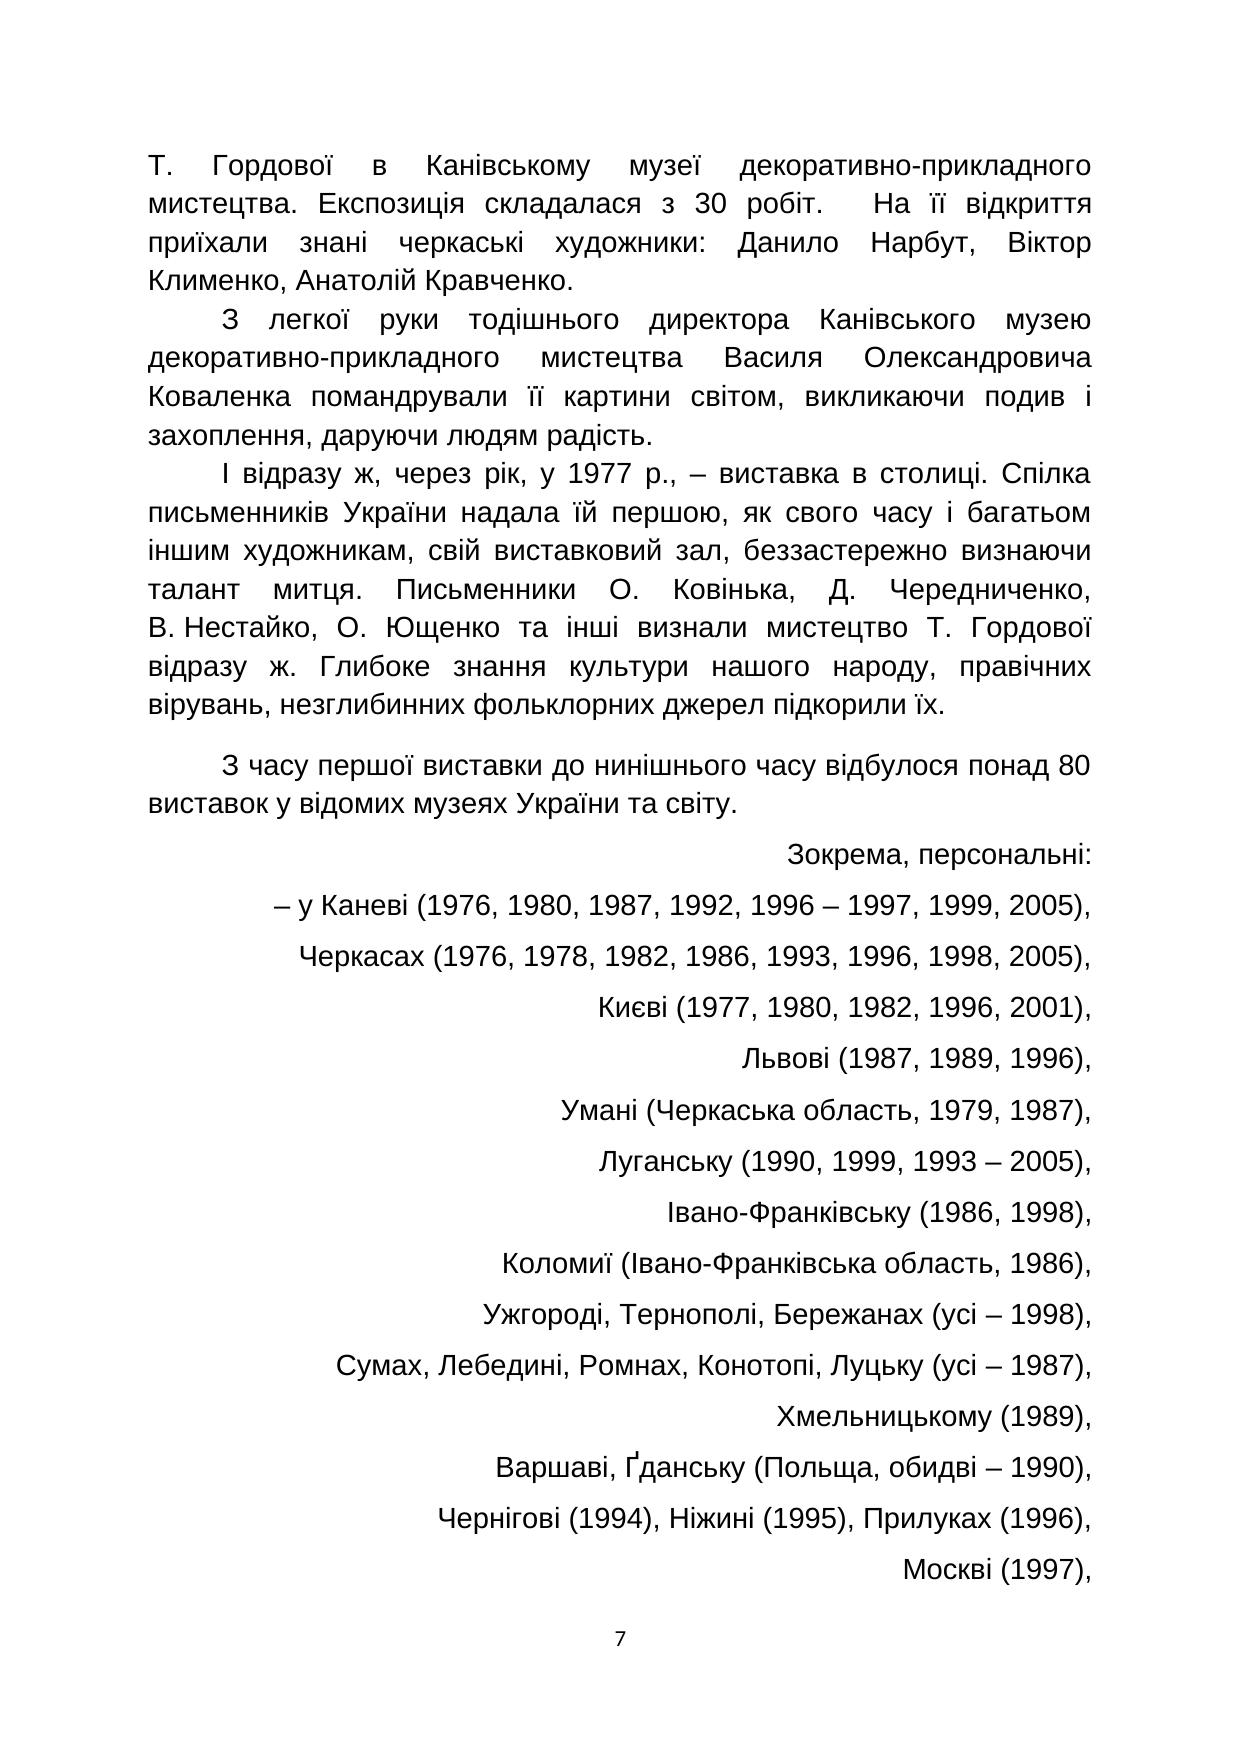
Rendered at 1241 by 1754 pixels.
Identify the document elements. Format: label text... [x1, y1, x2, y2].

text Луганську (1990, 1999, 1993 – 2005), [148, 1144, 1092, 1177]
text І відразу ж, через рік, у 1977 р., – виставка в столиці. Спілка письменників України надала їй першою, як свого часу і багатьом іншим художникам, свій виставковий зал, беззастережно визнаючи талант митця. Письменники О. Ковінька, Д. Чередниченко, В. Нестайко, О. Ющенко та інші визнали мистецтво Т. Гордової відразу ж. Глибоке знання культури нашого народу, правічних вірувань, незглибинних фольклорних джерел підкорили їх. [148, 456, 1092, 721]
text Івано-Франківську (1986, 1998), [148, 1195, 1092, 1228]
text Т. Гордової в Канівському музеї декоративно-прикладного мистецтва. Експозиція складалася з 30 робіт. На її відкриття приїхали знані черкаські художники: Данило Нарбут, Віктор Клименко, Анатолій Кравченко. [148, 148, 1092, 297]
text Сумах, Лебедині, Ромнах, Конотопі, Луцьку (усі – 1987), [148, 1348, 1092, 1381]
text Черкасах (1976, 1978, 1982, 1986, 1993, 1996, 1998, 2005), [148, 939, 1092, 973]
text Чернігові (1994), Ніжині (1995), Прилуках (1996), [148, 1501, 1092, 1534]
text Хмельницькому (1989), [148, 1399, 1092, 1432]
text Коломиї (Івано-Франківська область, 1986), [148, 1246, 1092, 1279]
text Зокрема, персональні: [148, 837, 1092, 871]
text З легкої руки тодішнього директора Канівського музею декоративно-прикладного мистецтва Василя Олександровича Коваленка помандрували її картини світом, викликаючи подив і захоплення, даруючи людям радість. [148, 302, 1092, 451]
text Умані (Черкаська область, 1979, 1987), [148, 1093, 1092, 1126]
text Львові (1987, 1989, 1996), [148, 1042, 1092, 1075]
text З часу першої виставки до нинішнього часу відбулося понад 80 виставок у відомих музеях України та світу. [148, 748, 1092, 820]
text – у Каневі (1976, 1980, 1987, 1992, 1996 – 1997, 1999, 2005), [148, 888, 1092, 922]
text Ужгороді, Тернополі, Бережанах (усі – 1998), [148, 1297, 1092, 1330]
text Варшаві, Ґданську (Польща, обидві – 1990), [148, 1450, 1092, 1483]
text Києві (1977, 1980, 1982, 1996, 2001), [148, 991, 1092, 1024]
text Москві (1997), [148, 1552, 1092, 1586]
